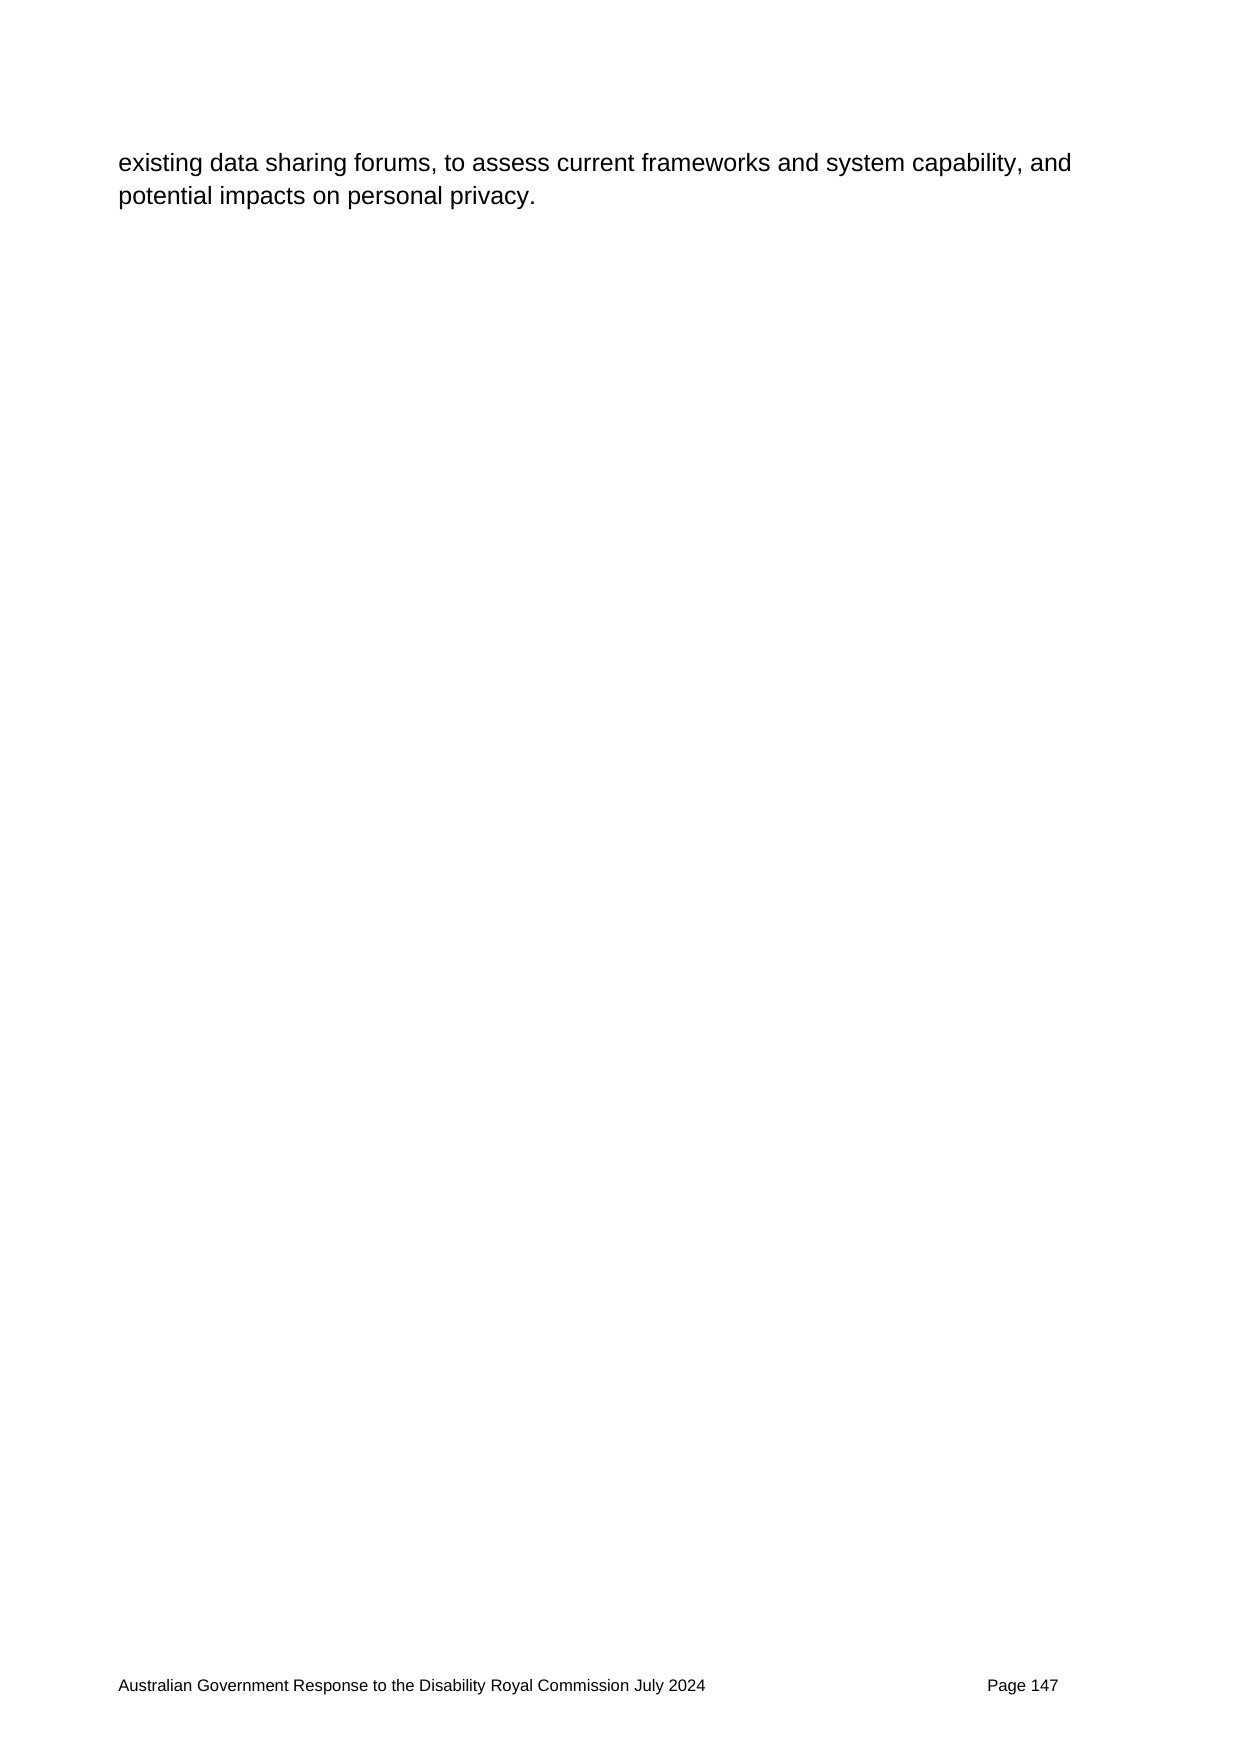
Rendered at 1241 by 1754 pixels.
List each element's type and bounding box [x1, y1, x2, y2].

text [118, 148, 1122, 209]
